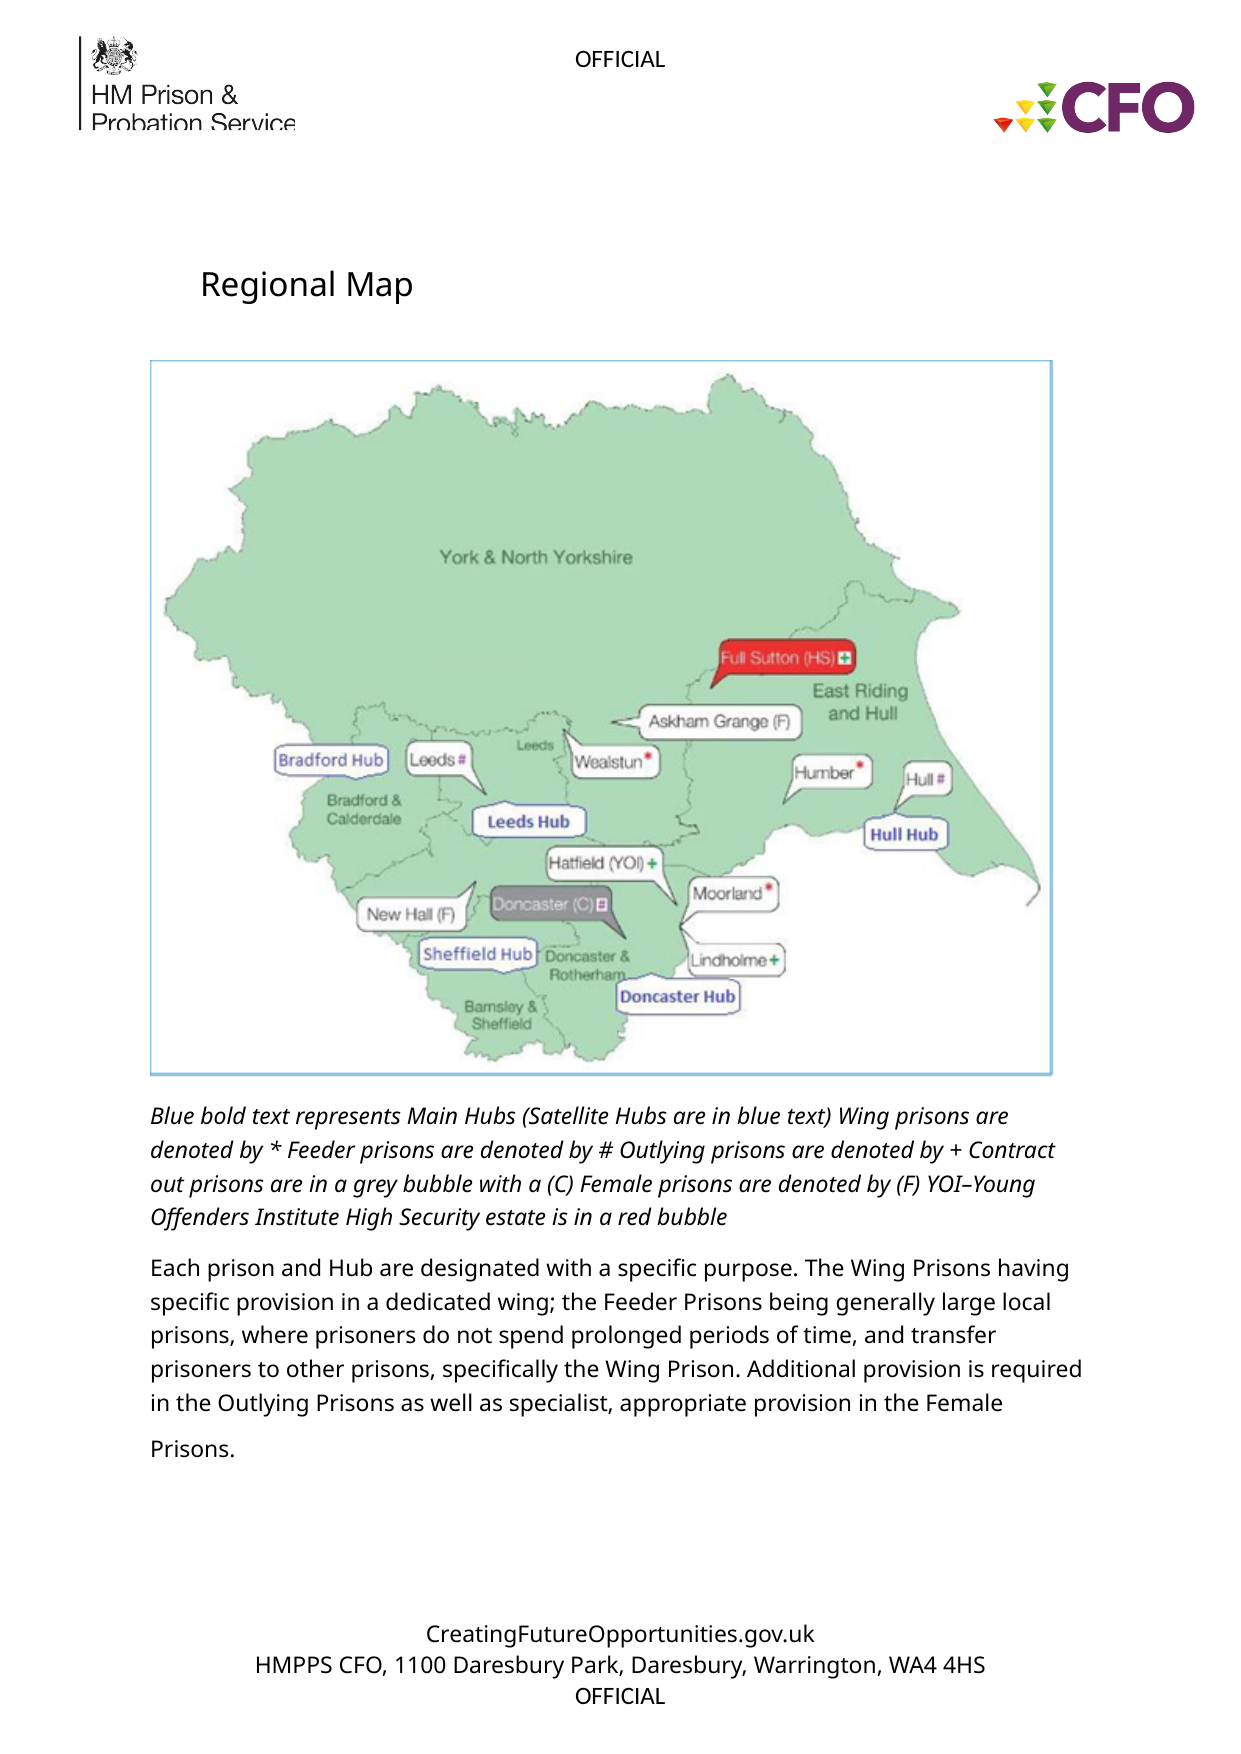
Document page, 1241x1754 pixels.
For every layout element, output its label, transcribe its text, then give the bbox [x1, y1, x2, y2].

picture [150, 360, 1058, 1081]
picture [79, 36, 295, 131]
text Blue bold text represents Main Hubs (Satellite Hubs are in blue text) Wing prisons are denoted by * Feeder prisons are denoted by # Outlying prisons are denoted by + Contract out prisons are in a grey bubble with a (C) Female prisons are denoted by (F) YOI–Young Offenders Institute High Security estate is in a red bubble [150, 1100, 1090, 1233]
subtitle Regional Map [200, 261, 1090, 307]
picture [988, 75, 1195, 138]
text Each prison and Hub are designated with a specific purpose. The Wing Prisons having specific provision in a dedicated wing; the Feeder Prisons being generally large local prisons, where prisoners do not spend prolonged periods of time, and transfer prisoners to other prisons, specifically the Wing Prison. Additional provision is required in the Outlying Prisons as well as specialist, appropriate provision in the Female Prisons. [150, 1252, 1090, 1467]
